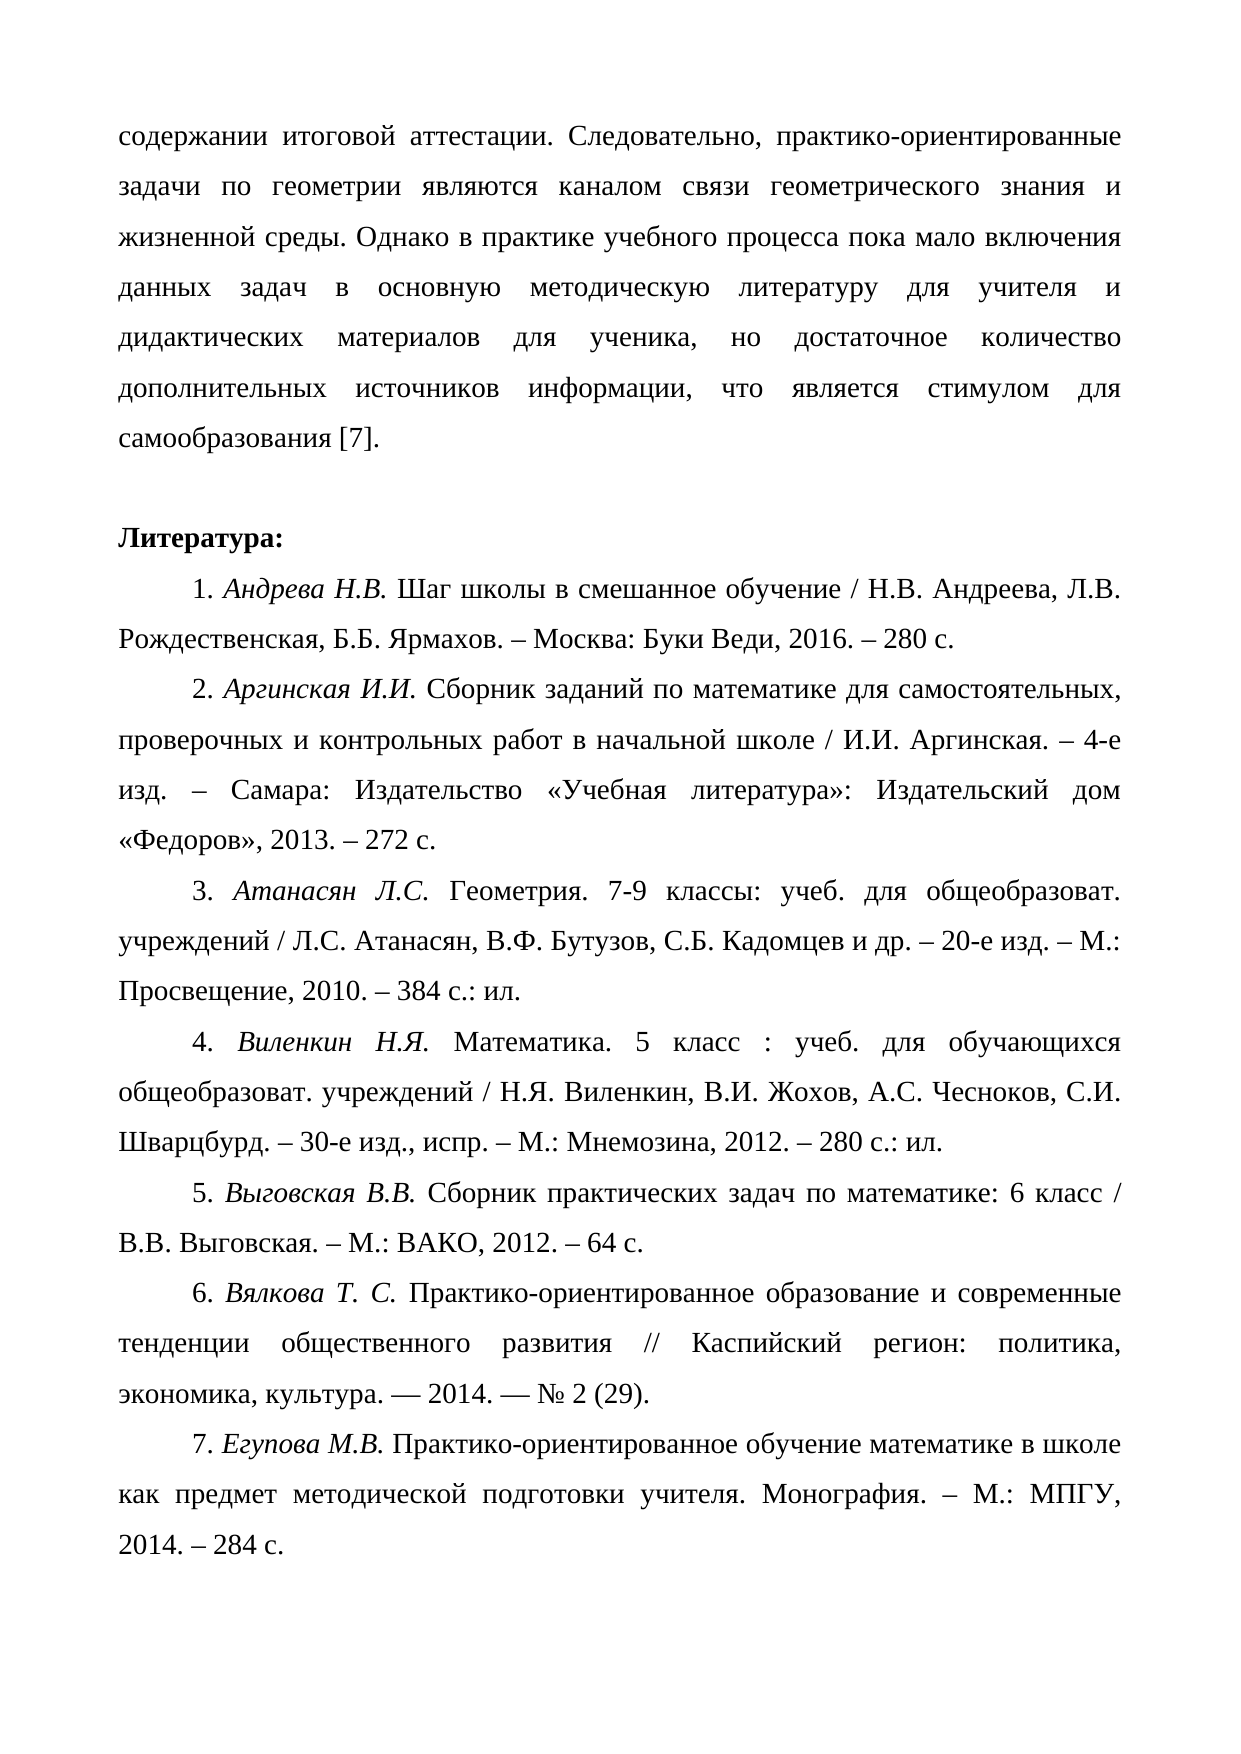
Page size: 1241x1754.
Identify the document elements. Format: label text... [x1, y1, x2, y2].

text 4. Виленкин Н.Я. Математика. 5 класс : учеб. для обучающихся общеобразоват. учреждений / Н.Я. Виленкин, В.И. Жохов, А.С. Чесноков, С.И. Шварцбурд. – 30-е изд., испр. – М.: Мнемозина, 2012. – 280 с.: ил. [118, 1024, 1122, 1158]
text 1. Андрева Н.В. Шаг школы в смешанное обучение / Н.В. Андреева, Л.В. Рождественская, Б.Б. Ярмахов. – Москва: Буки Веди, 2016. – 280 с. [118, 571, 1122, 655]
text 2. Аргинская И.И. Сборник заданий по математике для самостоятельных, проверочных и контрольных работ в начальной школе / И.И. Аргинская. – 4-е изд. – Самара: Издательство «Учебная литература»: Издательский дом «Федоров», 2013. – 272 с. [118, 672, 1122, 856]
text 7. Егупова М.В. Практико-ориентированное обучение математике в школе как предмет методической подготовки учителя. Монография. – М.: МПГУ, 2014. – 284 с. [118, 1426, 1122, 1560]
text 3. Атанасян Л.С. Геометрия. 7-9 классы: учеб. для общеобразоват. учреждений / Л.С. Атанасян, В.Ф. Бутузов, С.Б. Кадомцев и др. – 20-е изд. – М.: Просвещение, 2010. – 384 с.: ил. [118, 873, 1122, 1007]
text 6. Вялкова Т. С. Практико-ориентированное образование и современные тенденции общественного развития // Каспийский регион: политика, экономика, культура. — 2014. — № 2 (29). [118, 1275, 1122, 1409]
text Литература: [118, 521, 1122, 554]
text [118, 118, 1122, 453]
text 5. Выговская В.В. Сборник практических задач по математике: 6 класс / В.В. Выговская. – М.: ВАКО, 2012. – 64 с. [118, 1175, 1122, 1258]
